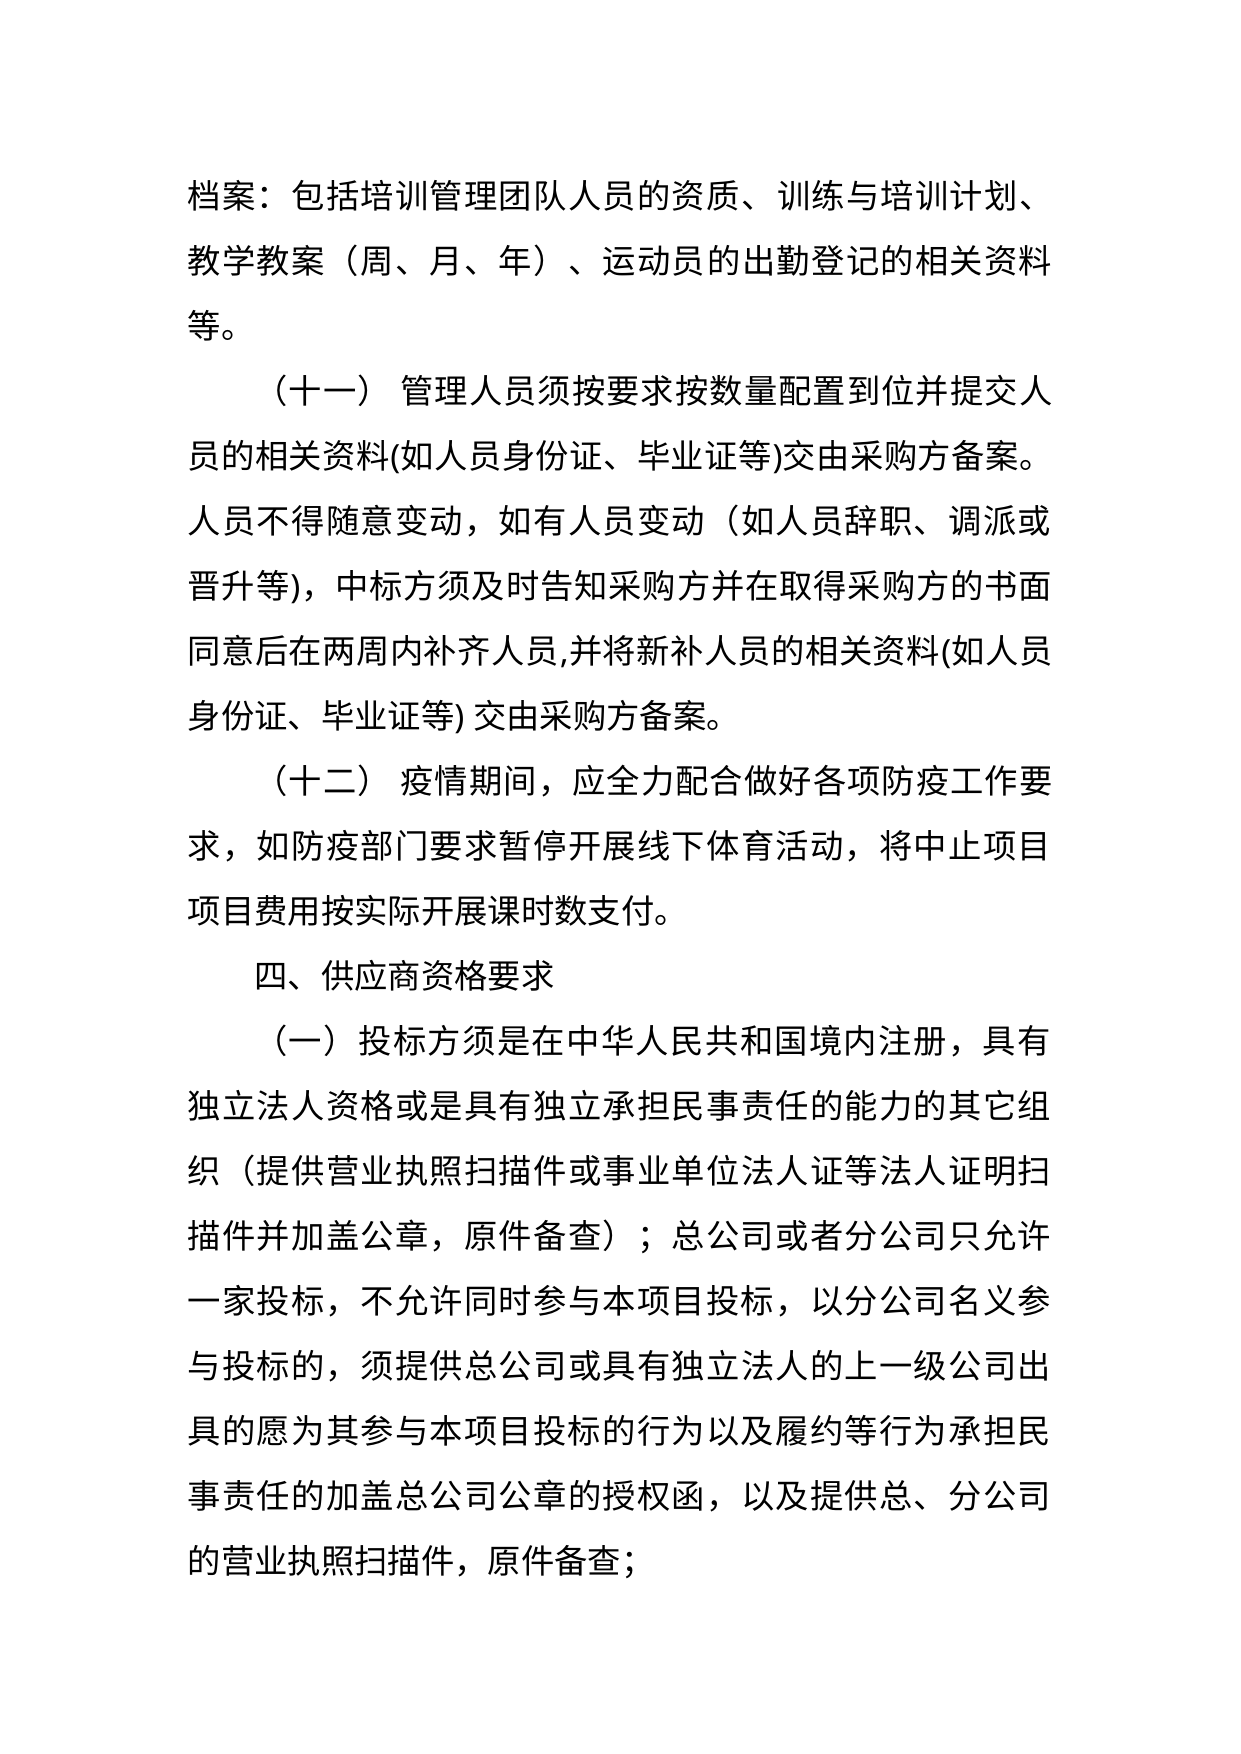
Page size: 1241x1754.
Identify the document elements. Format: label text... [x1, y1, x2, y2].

text 四、供应商资格要求 [187, 942, 1053, 1007]
text （一）投标方须是在中华人民共和国境内注册，具有独立法人资格或是具有独立承担民事责任的能力的其它组织（提供营业执照扫描件或事业单位法人证等法人证明扫描件并加盖公章，原件备查）；总公司或者分公司只允许一家投标，不允许同时参与本项目投标，以分公司名义参与投标的，须提供总公司或具有独立法人的上一级公司出具的愿为其参与本项目投标的行为以及履约等行为承担民事责任的加盖总公司公章的授权函，以及提供总、分公司的营业执照扫描件，原件备查； [187, 1007, 1053, 1592]
text （十二） 疫情期间，应全力配合做好各项防疫工作要求，如防疫部门要求暂停开展线下体育活动，将中止项目。项目费用按实际开展课时数支付。 [187, 747, 1053, 942]
text （十一） 管理人员须按要求按数量配置到位并提交人员的相关资料(如人员身份证、毕业证等)交由采购方备案。人员不得随意变动，如有人员变动（如人员辞职、调派或晋升等)，中标方须及时告知采购方并在取得采购方的书面同意后在两周内补齐人员,并将新补人员的相关资料(如人员身份证、毕业证等) 交由采购方备案。 [187, 357, 1053, 747]
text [187, 162, 1053, 357]
